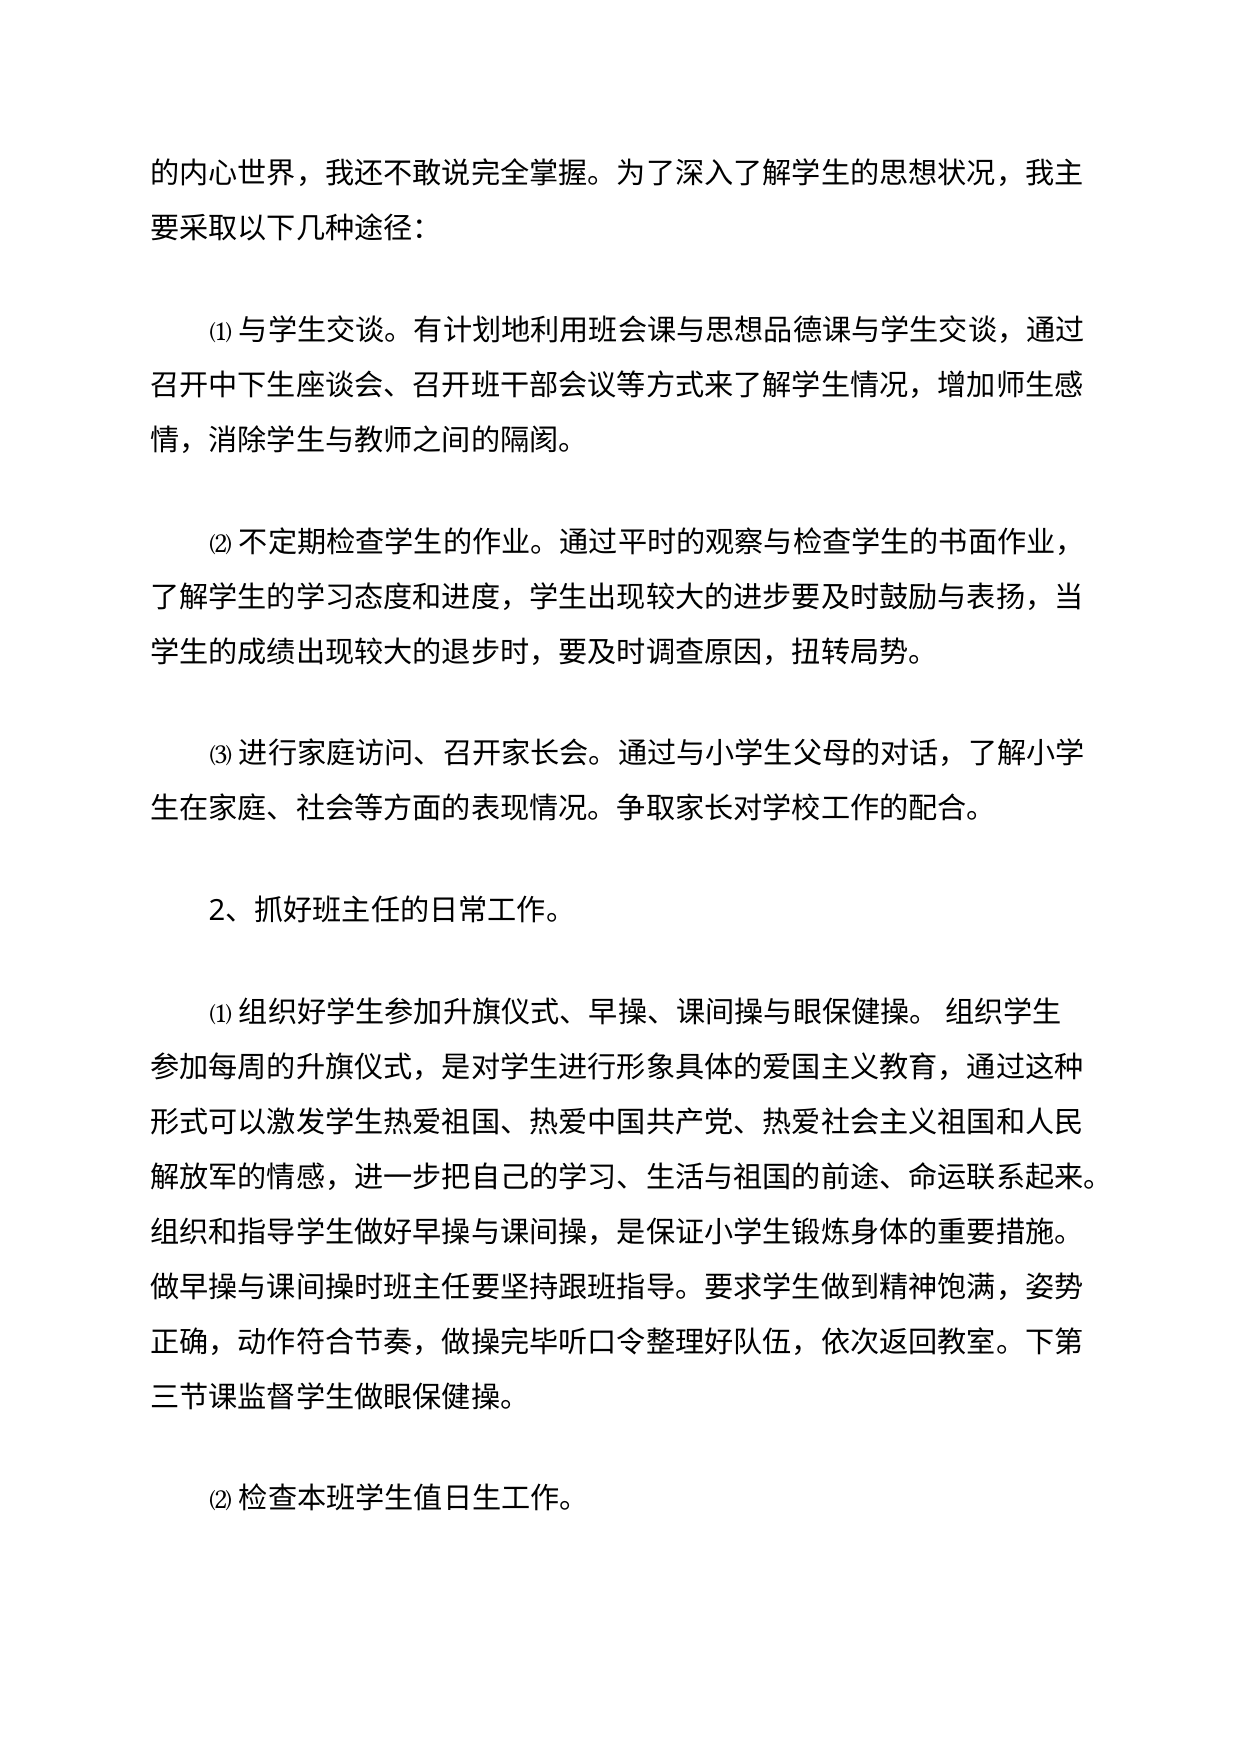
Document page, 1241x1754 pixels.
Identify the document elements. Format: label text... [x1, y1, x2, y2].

text ⑴组织好学生参加升旗仪式、早操、课间操与眼保健操。 组织学生参加每周的升旗仪式，是对学生进行形象具体的爱国主义教育，通过这种形式可以激发学生热爱祖国、热爱中国共产党、热爱社会主义祖国和人民解放军的情感，进一步把自己的学习、生活与祖国的前途、命运联系起来。组织和指导学生做好早操与课间操，是保证小学生锻炼身体的重要措施。做早操与课间操时班主任要坚持跟班指导。要求学生做到精神饱满，姿势正确，动作符合节奏，做操完毕听口令整理好队伍，依次返回教室。下第三节课监督学生做眼保健操。 [150, 989, 1090, 1415]
text ⑴与学生交谈。有计划地利用班会课与思想品德课与学生交谈，通过召开中下生座谈会、召开班干部会议等方式来了解学生情况，增加师生感情，消除学生与教师之间的隔阂。 [150, 307, 1090, 459]
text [150, 150, 1090, 247]
text ⑶进行家庭访问、召开家长会。通过与小学生父母的对话，了解小学生在家庭、社会等方面的表现情况。争取家长对学校工作的配合。 [150, 730, 1090, 827]
text ⑵检查本班学生值日生工作。 [150, 1475, 1090, 1517]
text ⑵不定期检查学生的作业。通过平时的观察与检查学生的书面作业，了解学生的学习态度和进度，学生出现较大的进步要及时鼓励与表扬，当学生的成绩出现较大的退步时，要及时调查原因，扭转局势。 [150, 518, 1090, 671]
text 2、抓好班主任的日常工作。 [150, 887, 1090, 929]
